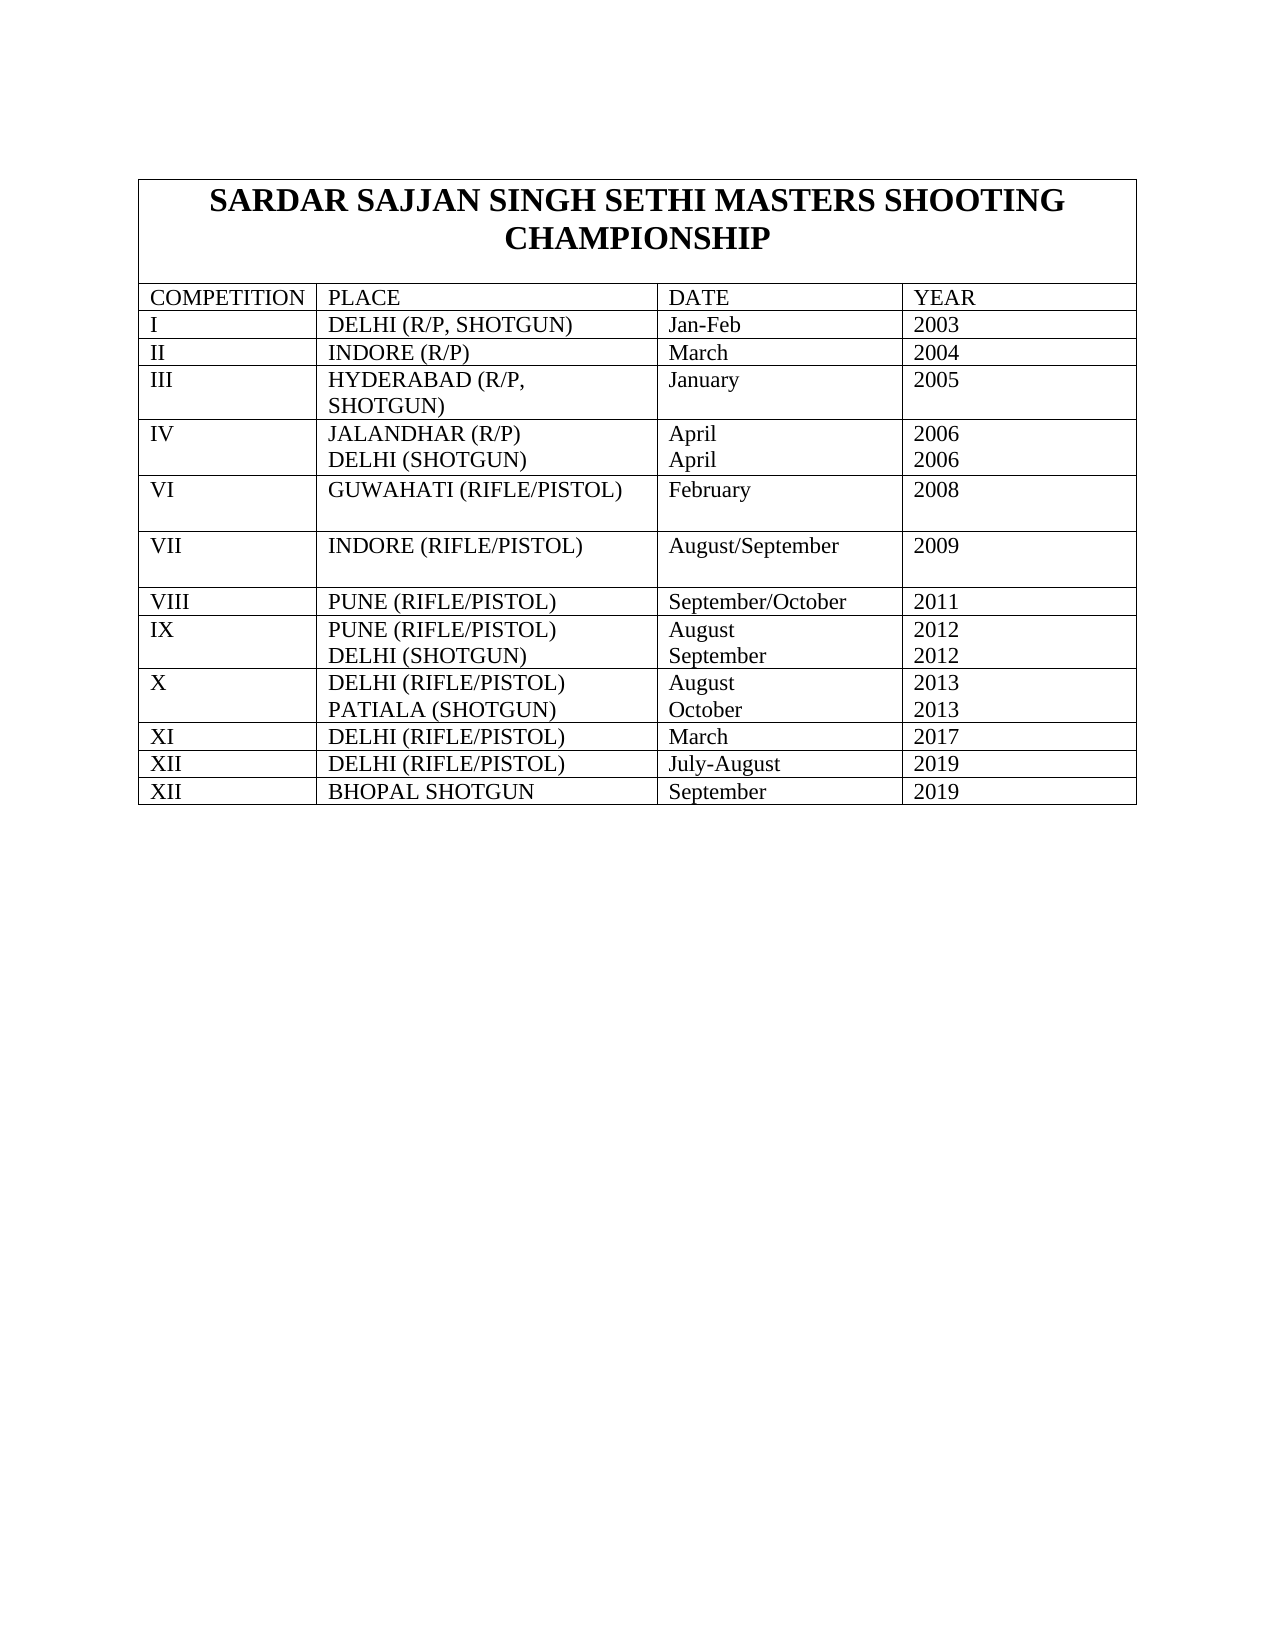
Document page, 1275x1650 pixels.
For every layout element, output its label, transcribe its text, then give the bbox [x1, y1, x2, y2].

table_cell 2019 [903, 751, 1136, 777]
table_cell XII [139, 778, 316, 804]
table_cell DELHI (RIFLE/PISTOL) [317, 723, 657, 749]
table_cell VIII [139, 588, 316, 614]
table_cell GUWAHATI (RIFLE/PISTOL) [317, 476, 657, 531]
table_cell XII [139, 751, 316, 777]
table_cell 2005 [903, 366, 1136, 419]
table_cell 2011 [903, 588, 1136, 614]
table_cell III [139, 366, 316, 419]
table_cell IX [139, 616, 316, 668]
table_cell 2013 2013 [903, 669, 1136, 722]
table_cell 2006 2006 [903, 420, 1136, 475]
table_cell August/September [658, 532, 902, 587]
table_cell X [139, 669, 316, 722]
table_cell DELHI (R/P, SHOTGUN) [317, 311, 657, 338]
table_cell PLACE [317, 284, 657, 310]
table_cell DELHI (RIFLE/PISTOL) PATIALA (SHOTGUN) [317, 669, 657, 722]
table_cell 2003 [903, 311, 1136, 338]
table_cell 2019 [903, 778, 1136, 804]
table_cell HYDERABAD (R/P, SHOTGUN) [317, 366, 657, 419]
table_cell March [658, 339, 902, 365]
table_cell August September [658, 616, 902, 668]
table_cell Jan-Feb [658, 311, 902, 338]
table_cell JALANDHAR (R/P) DELHI (SHOTGUN) [317, 420, 657, 475]
table_cell VII [139, 532, 316, 587]
table_cell VI [139, 476, 316, 531]
table_cell 2008 [903, 476, 1136, 531]
table_cell July-August [658, 751, 902, 777]
table_cell February [658, 476, 902, 531]
table_header SARDAR SAJJAN SINGH SETHI MASTERS SHOOTING CHAMPIONSHIP [139, 180, 1136, 283]
table_cell INDORE (R/P) [317, 339, 657, 365]
table_cell 2009 [903, 532, 1136, 587]
table_cell DATE [658, 284, 902, 310]
table_cell II [139, 339, 316, 365]
table_cell COMPETITION [139, 284, 316, 310]
table_cell I [139, 311, 316, 338]
table_cell DELHI (RIFLE/PISTOL) [317, 751, 657, 777]
table_cell September/October [658, 588, 902, 614]
table_cell INDORE (RIFLE/PISTOL) [317, 532, 657, 587]
table_cell 2012 2012 [903, 616, 1136, 668]
table_cell 2017 [903, 723, 1136, 749]
table_cell IV [139, 420, 316, 475]
table_cell January [658, 366, 902, 419]
table_cell BHOPAL SHOTGUN [317, 778, 657, 804]
table_cell April April [658, 420, 902, 475]
table_cell August October [658, 669, 902, 722]
table_cell 2004 [903, 339, 1136, 365]
table_cell PUNE (RIFLE/PISTOL) [317, 588, 657, 614]
table_cell YEAR [903, 284, 1136, 310]
table_cell March [658, 723, 902, 749]
table_cell September [658, 778, 902, 804]
table_cell PUNE (RIFLE/PISTOL) DELHI (SHOTGUN) [317, 616, 657, 668]
table_cell XI [139, 723, 316, 749]
